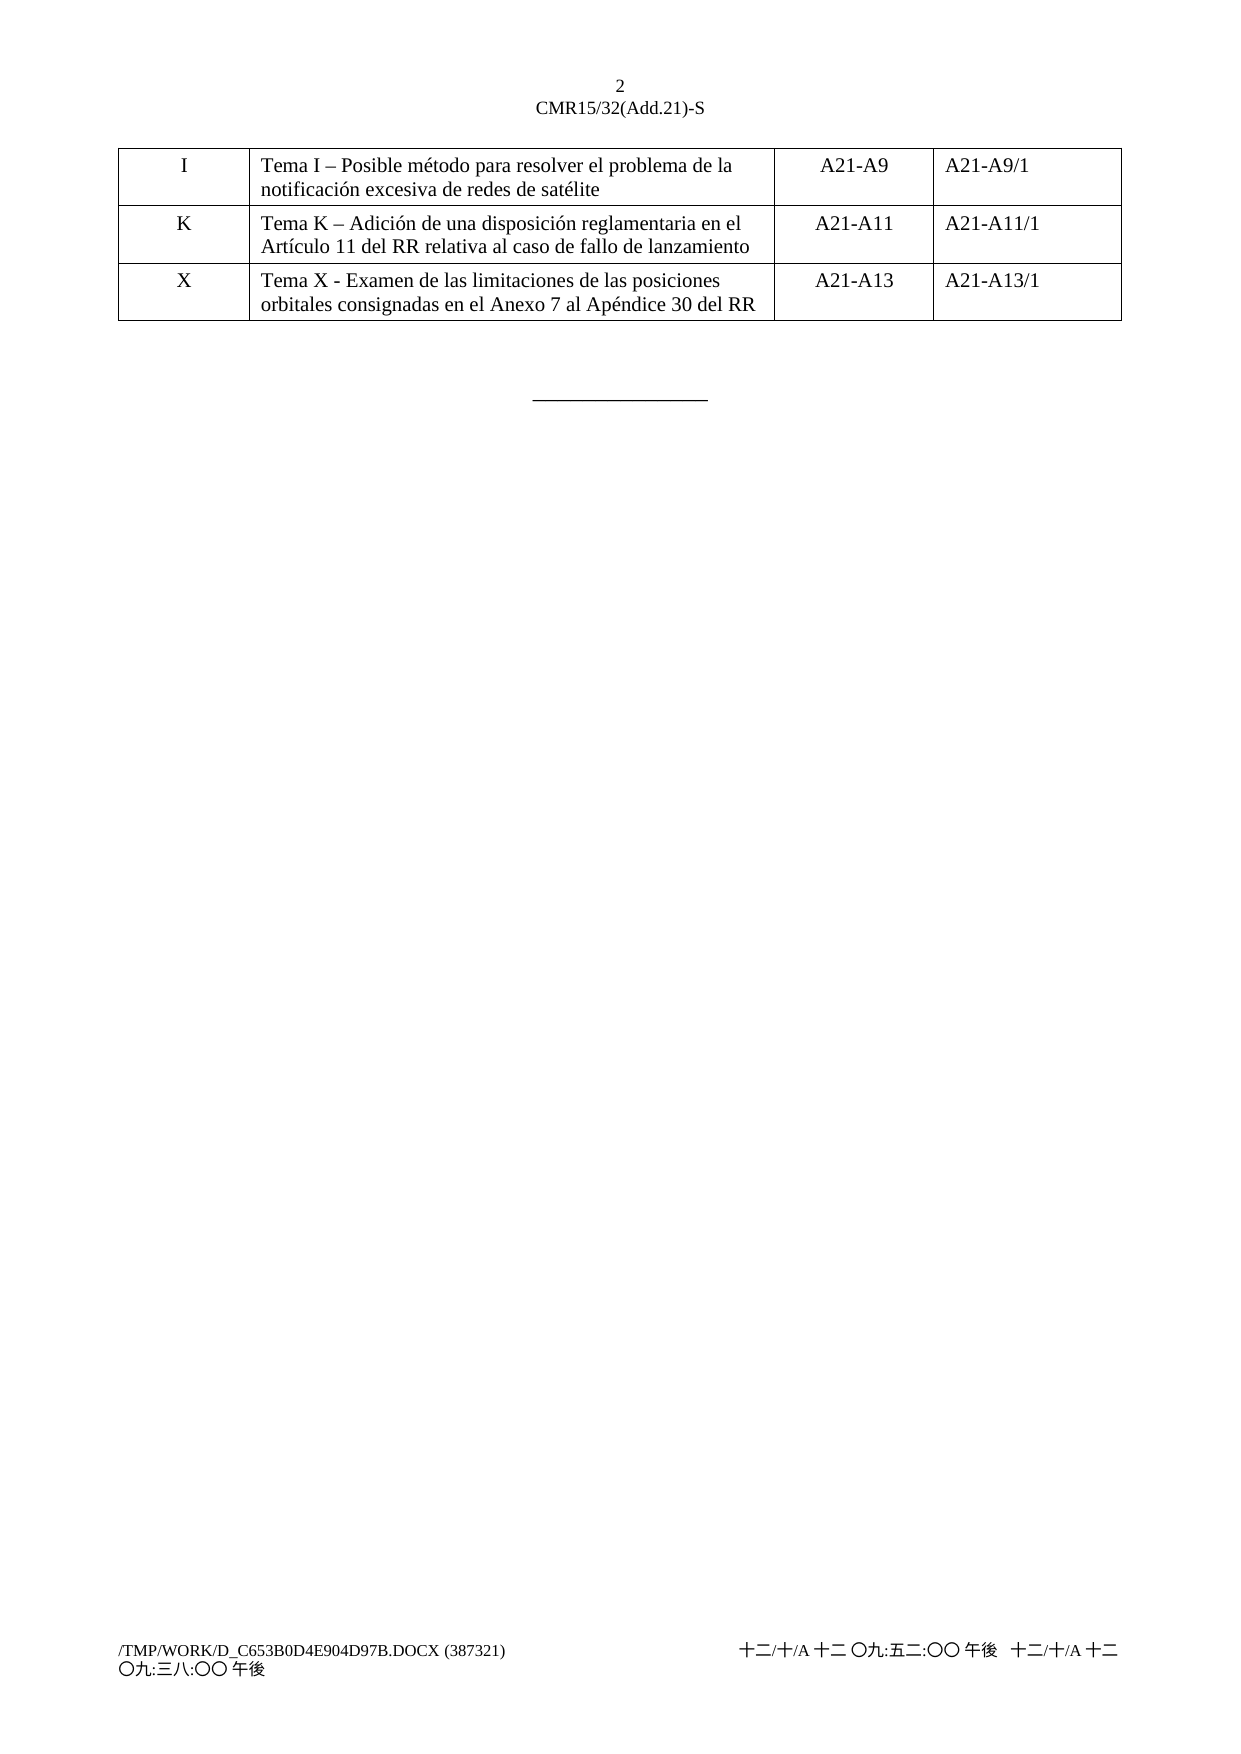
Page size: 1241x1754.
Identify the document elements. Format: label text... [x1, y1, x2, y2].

table_cell Tema I – Posible método para resolver el problema de la notificación excesiva de redes de satélite [250, 149, 774, 205]
table_cell A21-A11/1 [934, 206, 1121, 263]
table_cell A21-A9/1 [934, 149, 1121, 205]
table_cell A21-A11 [775, 206, 933, 263]
table_cell I [119, 149, 249, 205]
table_cell A21-A13/1 [934, 264, 1121, 320]
table_cell Tema X - Examen de las limitaciones de las posiciones orbitales consignadas en el Anexo 7 al Apéndice 30 del RR [250, 264, 774, 320]
table_cell A21-A13 [775, 264, 933, 320]
table_cell Tema K – Adición de una disposición reglamentaria en el Artículo 11 del RR relativa al caso de fallo de lanzamiento [250, 206, 774, 263]
table_cell A21-A9 [775, 149, 933, 205]
table_cell X [119, 264, 249, 320]
table_cell K [119, 206, 249, 263]
text ______________ [118, 375, 1122, 404]
